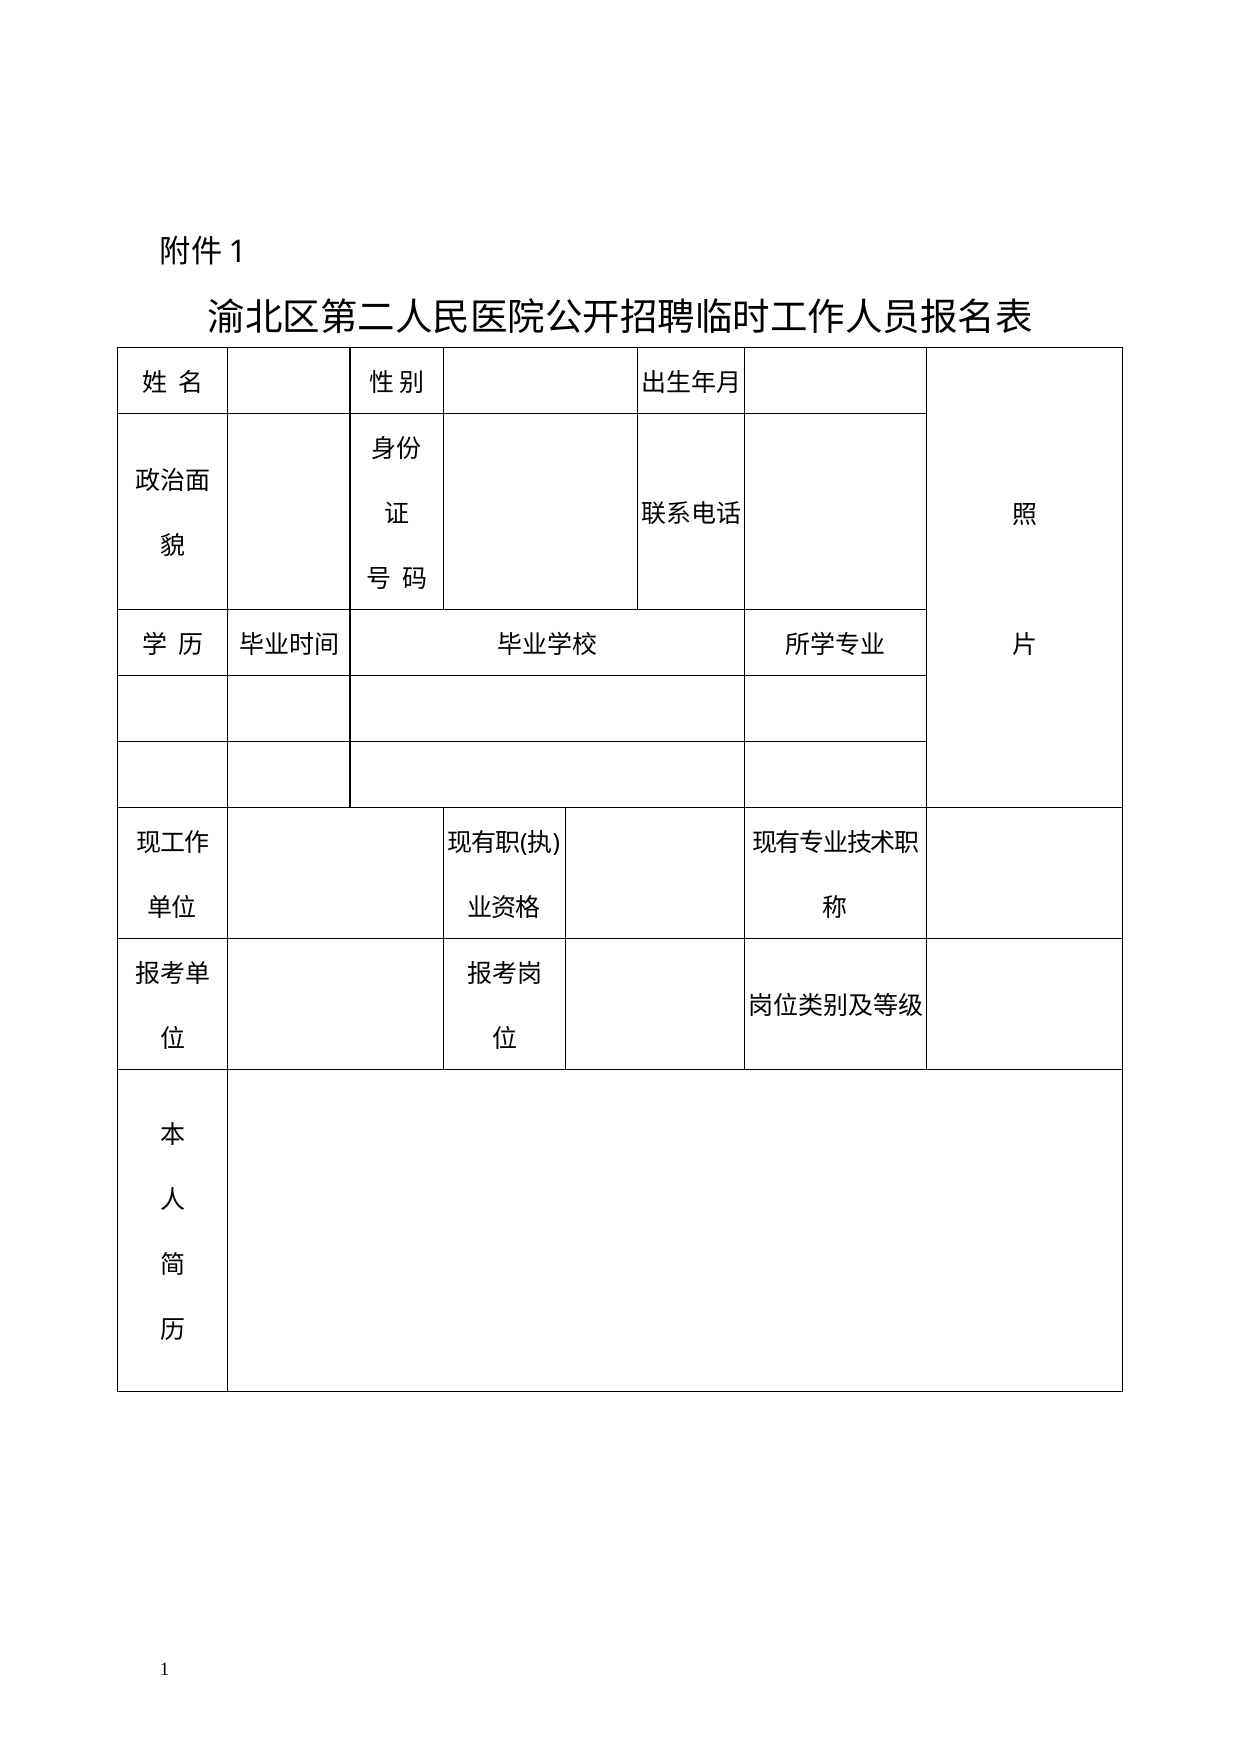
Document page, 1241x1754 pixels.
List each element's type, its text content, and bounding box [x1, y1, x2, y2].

table_header [745, 348, 926, 413]
table_cell 毕业时间 [228, 610, 349, 675]
table_cell [745, 742, 926, 807]
table_cell [118, 676, 227, 741]
table_cell 联系电话 [638, 414, 744, 609]
table_cell [566, 939, 744, 1069]
table_cell [566, 808, 744, 938]
table_cell [927, 808, 1122, 938]
table_cell [444, 414, 637, 609]
table_cell [228, 676, 349, 741]
table_cell [228, 939, 443, 1069]
table_cell 学 历 [118, 610, 227, 675]
table_cell 现有专业技术职称 [745, 808, 926, 938]
table_header 姓 名 [118, 348, 227, 413]
table_cell [228, 808, 443, 938]
table_cell 现工作单位 [118, 808, 227, 938]
table_cell [228, 414, 349, 609]
table_cell 所学专业 [745, 610, 926, 675]
table_cell [745, 414, 926, 609]
table_cell [745, 676, 926, 741]
text 附件1 [159, 217, 1081, 282]
table_cell [228, 742, 349, 807]
table_cell [118, 742, 227, 807]
text 渝北区第二人民医院公开招聘临时工作人员报名表 [159, 282, 1081, 347]
table_cell [351, 742, 744, 807]
table_cell 身份证 号 码 [351, 414, 443, 609]
table_cell 政治面貌 [118, 414, 227, 609]
table_cell [228, 1070, 1122, 1391]
table_header 出生年月 [638, 348, 744, 413]
table_cell [351, 676, 744, 741]
table_header 性 别 [351, 348, 443, 413]
table_cell 报考岗位 [444, 939, 565, 1069]
table_cell 岗位类别及等级 [745, 939, 926, 1069]
table_cell 报考单位 [118, 939, 227, 1069]
table_header [228, 348, 349, 413]
table_cell 现有职(执)业资格 [444, 808, 565, 938]
table_cell 毕业学校 [351, 610, 744, 675]
table_cell 本 人 简 历 [118, 1070, 227, 1391]
table_cell [927, 939, 1122, 1069]
table_header [444, 348, 637, 413]
table_header 照 片 [927, 348, 1122, 807]
